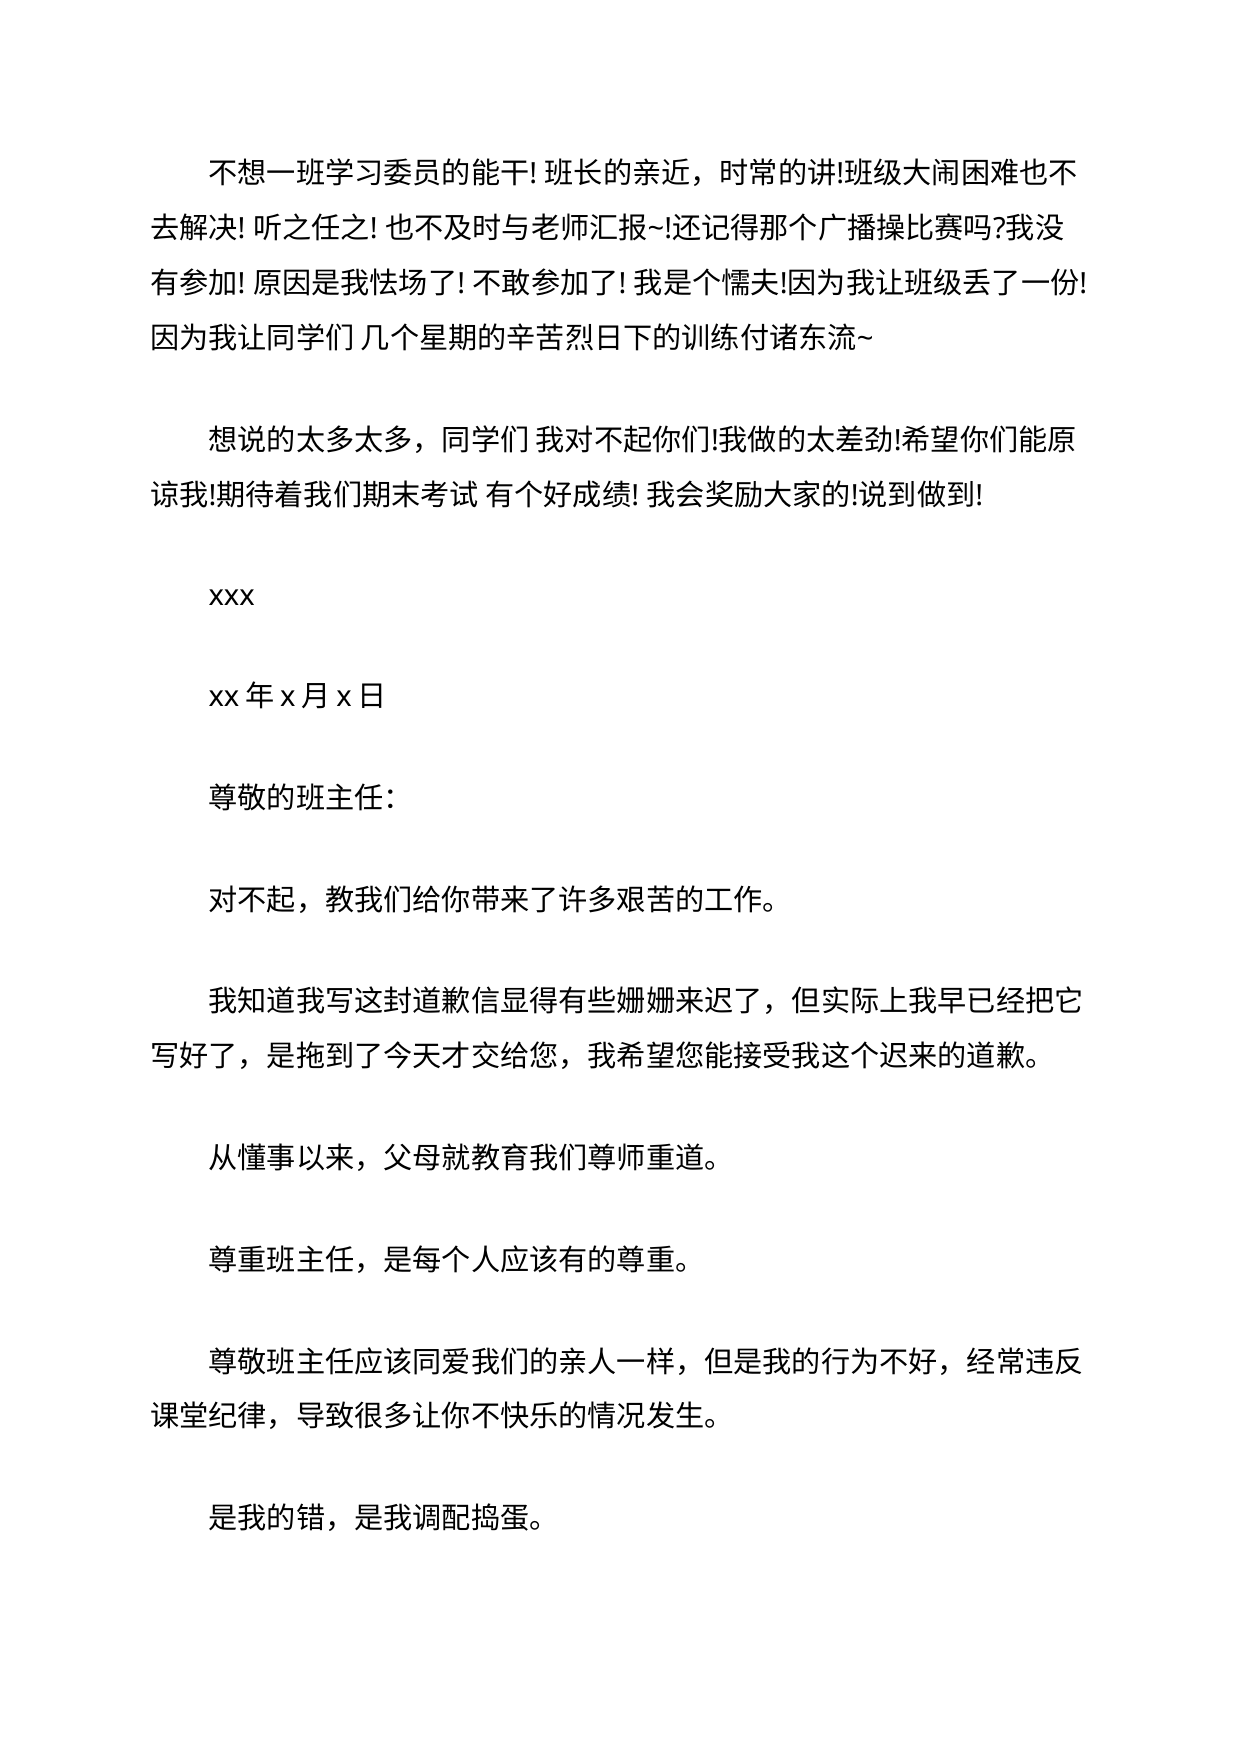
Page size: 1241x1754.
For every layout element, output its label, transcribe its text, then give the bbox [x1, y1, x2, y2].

text 从懂事以来，父母就教育我们尊师重道。 [150, 1134, 1090, 1177]
text xxx [150, 574, 1090, 614]
text 尊敬的班主任： [150, 774, 1090, 817]
text 尊重班主任，是每个人应该有的尊重。 [150, 1236, 1090, 1279]
text 对不起，教我们给你带来了许多艰苦的工作。 [150, 876, 1090, 918]
text 想说的太多太多，同学们 我对不起你们!我做的太差劲!希望你们能原谅我!期待着我们期末考试 有个好成绩! 我会奖励大家的!说到做到! [150, 417, 1090, 514]
text 尊敬班主任应该同爱我们的亲人一样，但是我的行为不好，经常违反课堂纪律，导致很多让你不快乐的情况发生。 [150, 1338, 1090, 1435]
text 不想一班学习委员的能干! 班长的亲近，时常的讲!班级大闹困难也不去解决! 听之任之! 也不及时与老师汇报~!还记得那个广播操比赛吗?我没有参加! 原因是我怯场了! 不敢参加了! 我是个懦夫!因为我让班级丢了一份!因为我让同学们 几个星期的辛苦烈日下的训练付诸东流~ [150, 150, 1090, 357]
text xx年x月x日 [150, 672, 1090, 715]
text 是我的错，是我调配捣蛋。 [150, 1495, 1090, 1537]
text 我知道我写这封道歉信显得有些姗姗来迟了，但实际上我早已经把它写好了，是拖到了今天才交给您，我希望您能接受我这个迟来的道歉。 [150, 978, 1090, 1075]
